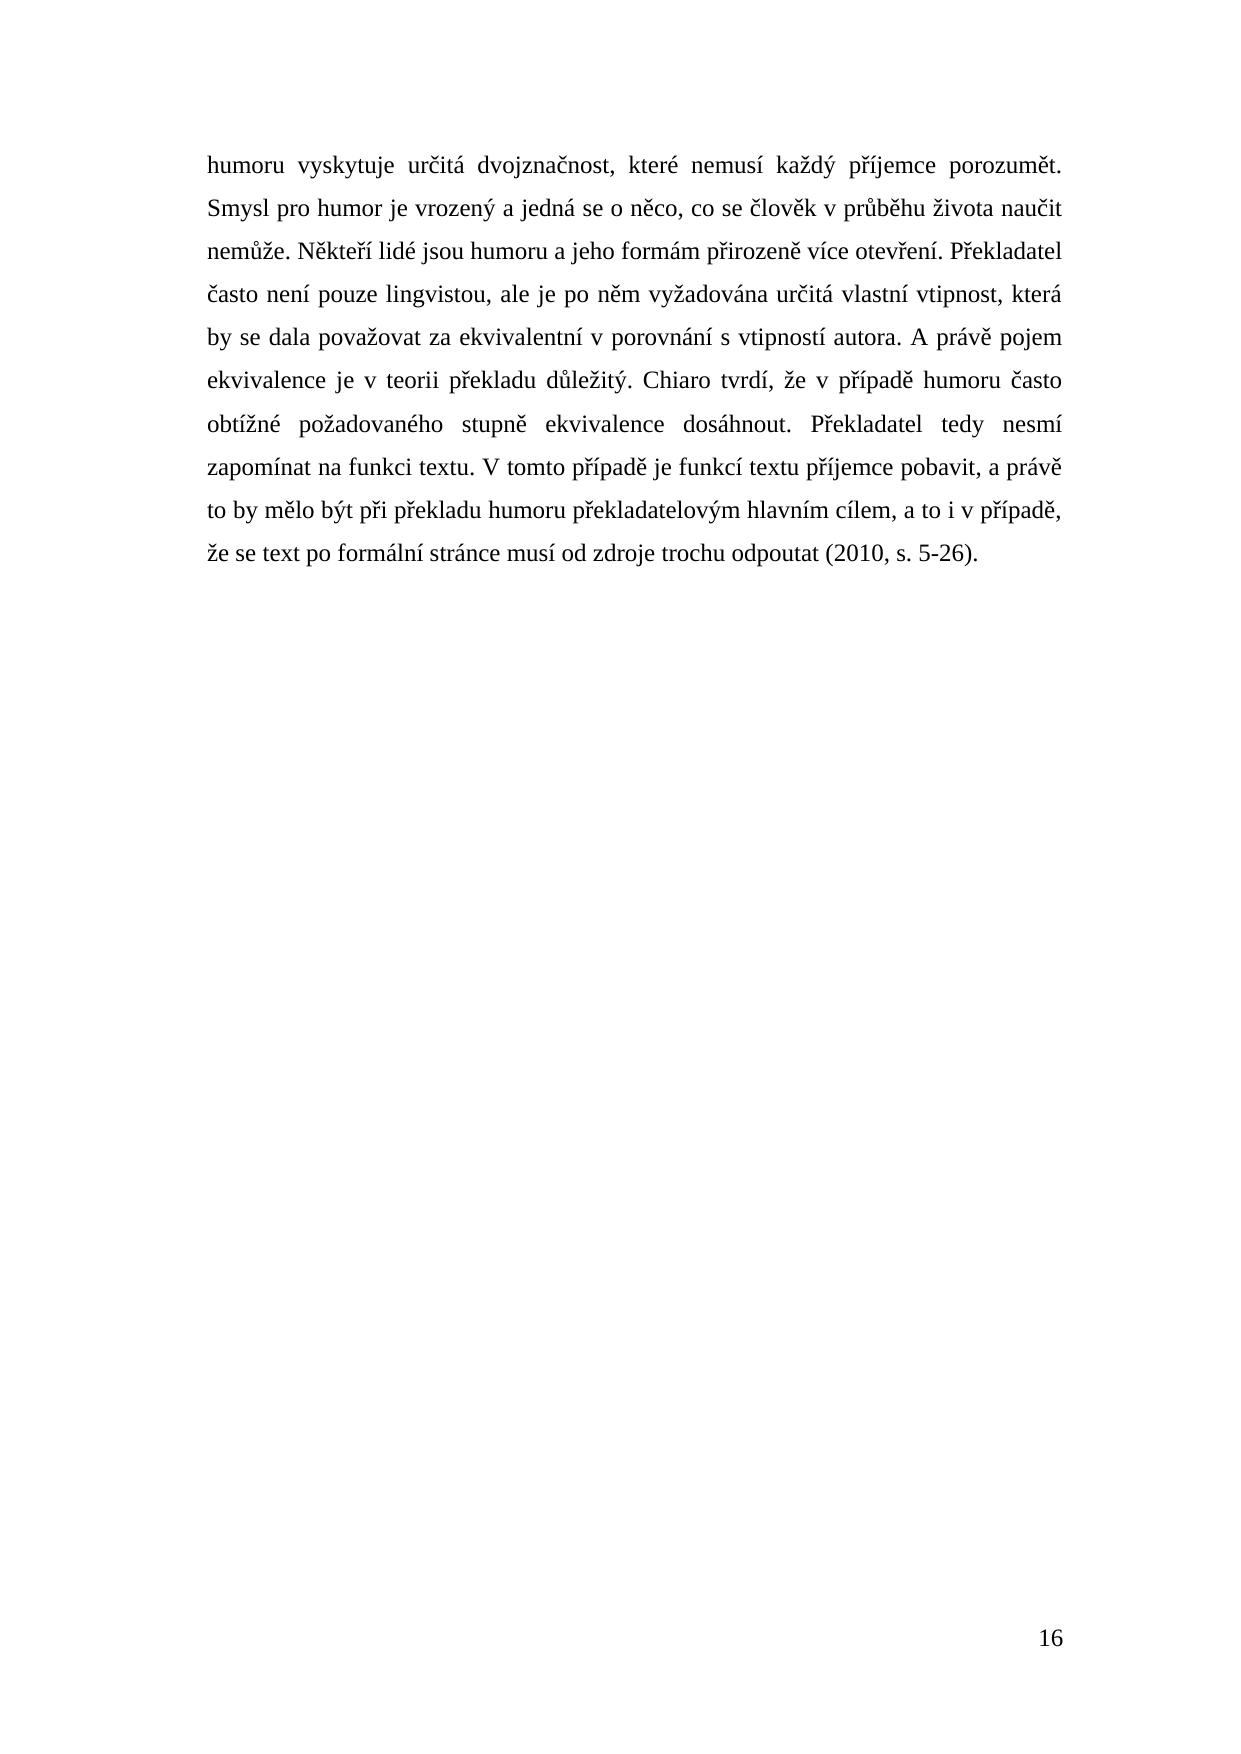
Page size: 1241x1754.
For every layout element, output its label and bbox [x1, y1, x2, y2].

text [207, 150, 1063, 567]
